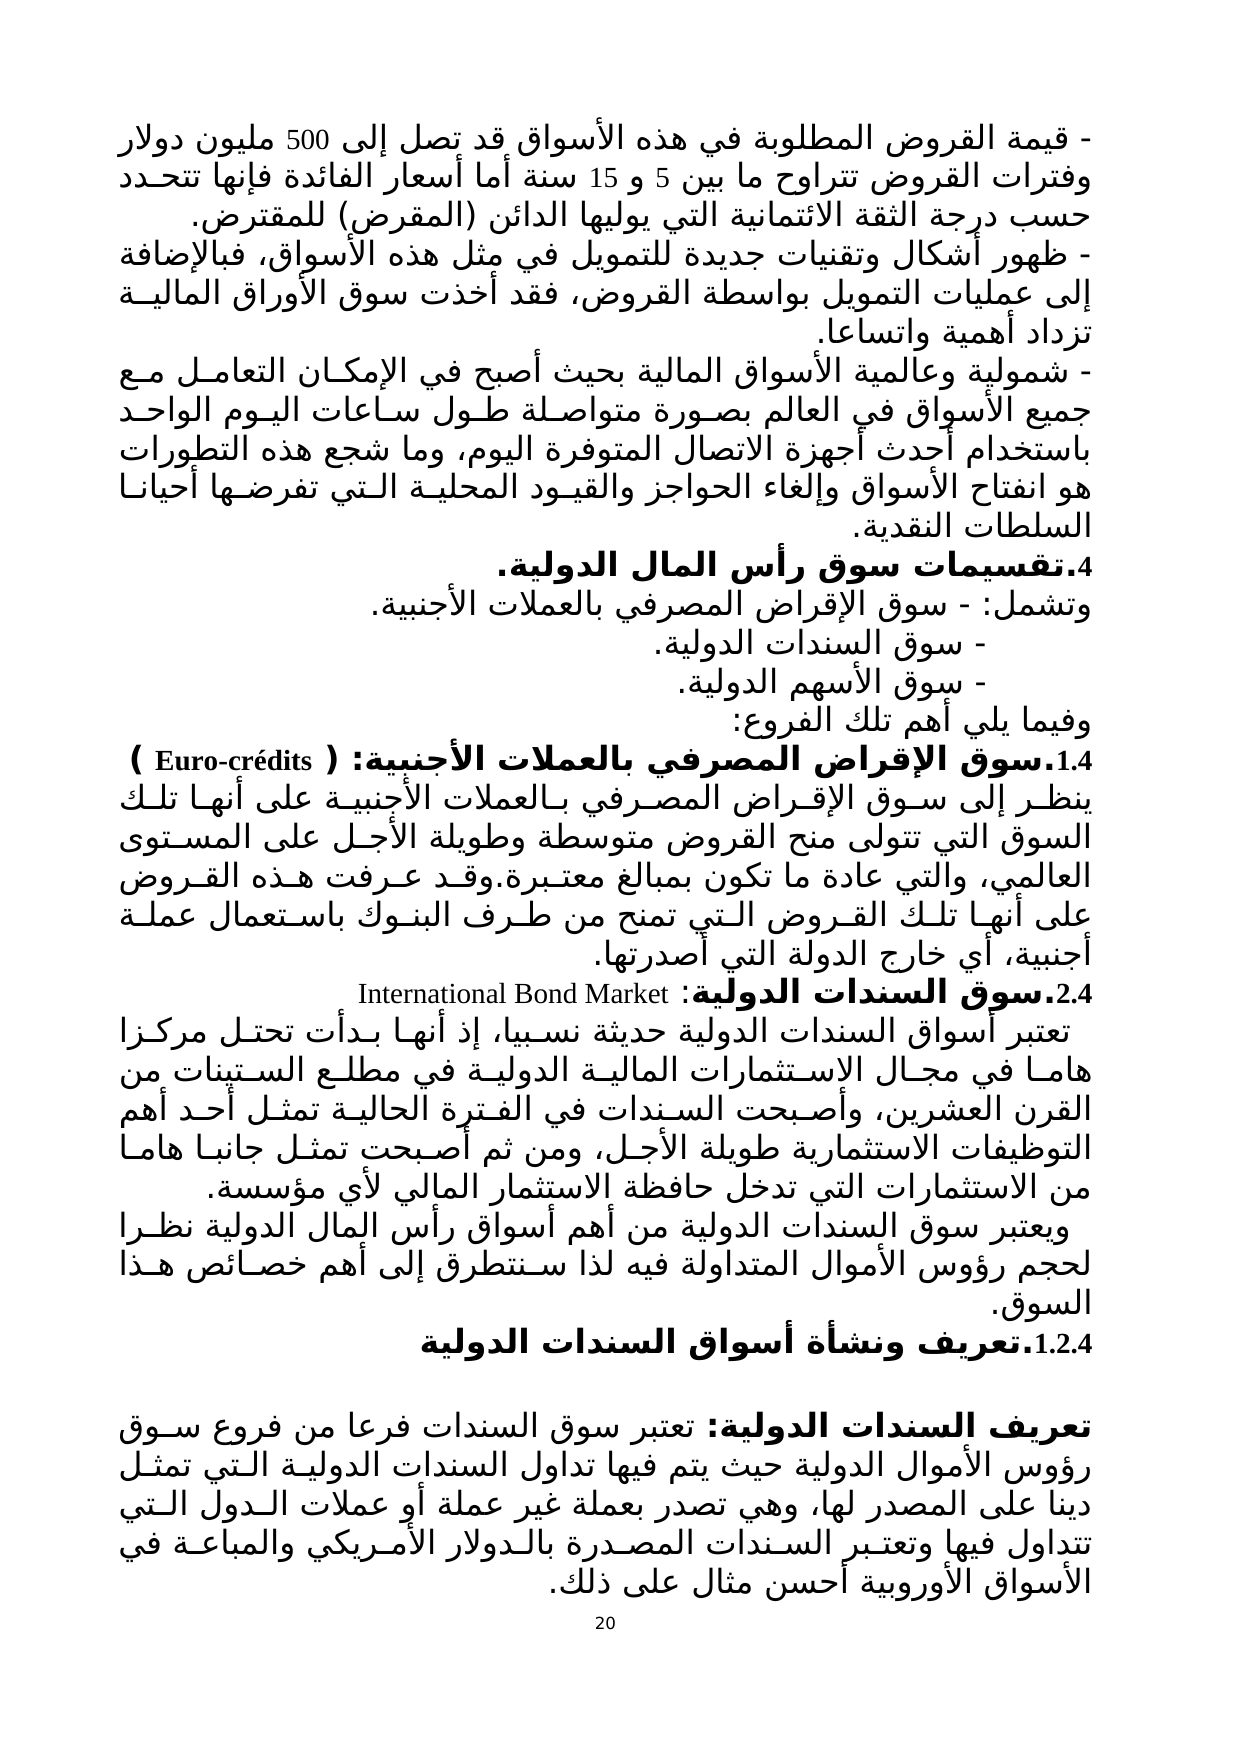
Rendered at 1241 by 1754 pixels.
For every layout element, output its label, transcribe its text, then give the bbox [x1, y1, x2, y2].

text ينظر إلى سوق الإقراض المصرفي بالعملات الأجنبية على أنها تلك السوق التي تتولى منح القروض متوسطة وطويلة الأجل على المستوى العالمي، والتي عادة ما تكون بمبالغ معتبرة.وقد عرفت هذه القروض على أنها تلك القروض التي تمنح من طرف البنوك باستعمال عملة أجنبية، أي خارج الدولة التي أصدرتها. [118, 779, 1092, 973]
text ويعتبر سوق السندات الدولية من أهم أسواق رأس المال الدولية نظرا لحجم رؤوس الأموال المتداولة فيه لذا سنتطرق إلى أهم خصائص هذا السوق. [118, 1206, 1092, 1323]
text وفيما يلي أهم تلك الفروع: [118, 701, 1092, 740]
text - قيمة القروض المطلوبة في هذه الأسواق قد تصل إلى 500 مليون دولار وفترات القروض تتراوح ما بين 5 و 15 سنة أما أسعار الفائدة فإنها تتحدد حسب درجة الثقة الائتمانية التي يوليها الدائن (المقرض) للمقترض. [118, 118, 1092, 235]
text - سوق السندات الدولية. [118, 623, 1092, 662]
text 2.4.سوق السندات الدولية: International Bond Market [118, 973, 1092, 1012]
text - شمولية وعالمية الأسواق المالية بحيث أصبح في الإمكان التعامل مع جميع الأسواق في العالم بصورة متواصلة طول ساعات اليوم الواحد باستخدام أحدث أجهزة الاتصال المتوفرة اليوم، وما شجع هذه التطورات هو انفتاح الأسواق وإلغاء الحواجز والقيود المحلية التي تفرضها أحيانا السلطات النقدية. [118, 351, 1092, 546]
text تعريف السندات الدولية: تعتبر سوق السندات فرعا من فروع سوق رؤوس الأموال الدولية حيث يتم فيها تداول السندات الدولية التي تمثل دينا على المصدر لها، وهي تصدر بعملة غير عملة أو عملات الدول التي تتداول فيها وتعتبر السندات المصدرة بالدولار الأمريكي والمباعة في الأسواق الأوروبية أحسن مثال على ذلك. [118, 1407, 1092, 1601]
subtitle 1.2.4.تعريف ونشأة أسواق السندات الدولية [118, 1323, 1092, 1361]
text تعتبر أسواق السندات الدولية حديثة نسبيا، إذ أنها بدأت تحتل مركزا هاما في مجال الاستثمارات المالية الدولية في مطلع الستينات من القرن العشرين، وأصبحت السندات في الفترة الحالية تمثل أحد أهم التوظيفات الاستثمارية طويلة الأجل، ومن ثم أصبحت تمثل جانبا هاما من الاستثمارات التي تدخل حافظة الاستثمار المالي لأي مؤسسة. [118, 1012, 1092, 1206]
text 1.4.سوق الإقراض المصرفي بالعملات الأجنبية: ( Euro-crédits ) [118, 740, 1092, 779]
text - سوق الأسهم الدولية. [118, 662, 1092, 701]
text - ظهور أشكال وتقنيات جديدة للتمويل في مثل هذه الأسواق، فبالإضافة إلى عمليات التمويل بواسطة القروض، فقد أخذت سوق الأوراق المالية تزداد أهمية واتساعا. [118, 235, 1092, 351]
text وتشمل: - سوق الإقراض المصرفي بالعملات الأجنبية. [118, 584, 1092, 623]
text 4.تقسيمات سوق رأس المال الدولية. [118, 546, 1092, 584]
